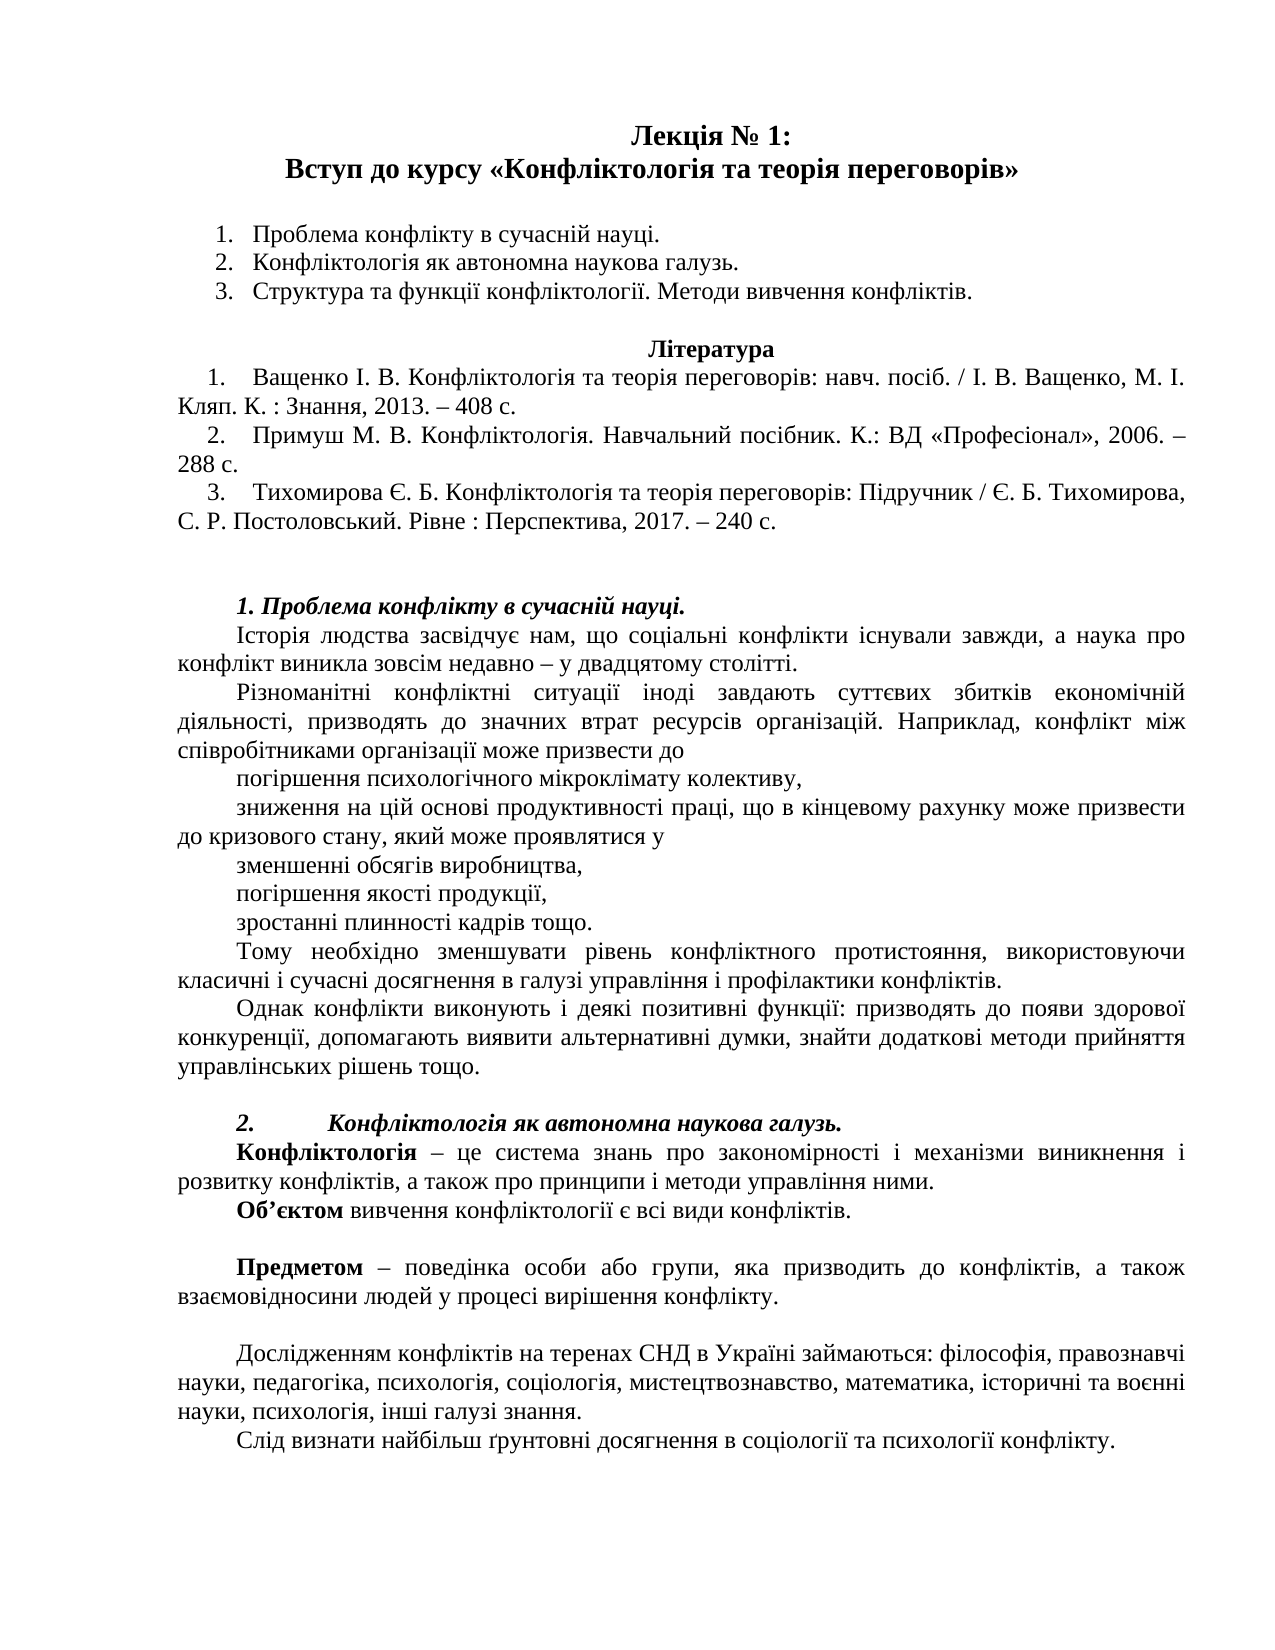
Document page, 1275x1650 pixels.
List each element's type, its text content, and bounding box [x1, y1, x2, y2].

list Ващенко І. В. Конфліктологія та теорія переговорів: навч. посіб. / І. В. Ващенко, М. І. Кляп. К. : Знання, 2013. – 408 с. [177, 362, 1186, 420]
list Конфліктологія як автономна наукова галузь. [215, 247, 1186, 276]
text Історія людства засвідчує нам, що соціальні конфлікти існували завжди, а наука про конфлікт виникла зовсім недавно – у двадцятому столітті. [177, 620, 1186, 677]
text погіршення психологічного мікроклімату колективу, [177, 763, 1186, 792]
list Структура та функції конфліктології. Методи вивчення конфліктів. [215, 276, 1186, 305]
text Література [177, 334, 1186, 362]
text Предметом – поведінка особи або групи, яка призводить до конфліктів, а також взаємовідносини людей у процесі вирішення конфлікту. [177, 1252, 1186, 1310]
text зменшенні обсягів виробництва, [177, 850, 1186, 878]
text Однак конфлікти виконують і деякі позитивні функції: призводять до появи здорової конкуренції, допомагають виявити альтернативні думки, знайти додаткові методи прийняття управлінських рішень тощо. [177, 993, 1186, 1080]
text Дослідженням конфліктів на теренах СНД в Україні займаються: філософія, правознавчі науки, педагогіка, психологія, соціологія, мистецтвознавство, математика, історичні та воєнні науки, психологія, інші галузі знання. [177, 1338, 1186, 1425]
text Лекція № 1: [177, 118, 1186, 152]
list Проблема конфлікту в сучасній науці. [215, 219, 1186, 247]
text 2. Конфліктологія як автономна наукова галузь. [177, 1108, 1186, 1137]
text зростанні плинності кадрів тощо. [177, 907, 1186, 936]
text зниження на цій основі продуктивності праці, що в кінцевому рахунку може призвести до кризового стану, який може проявлятися у [177, 792, 1186, 850]
list Тихомирова Є. Б. Конфліктологія та теорія переговорів: Підручник / Є. Б. Тихомирова, С. Р. Постоловський. Рівне : Перспектива, 2017. – 240 с. [177, 477, 1186, 535]
text Тому необхідно зменшувати рівень конфліктного протистояння, використовуючи класичні і сучасні досягнення в галузі управління і профілактики конфліктів. [177, 936, 1186, 993]
text 1. Проблема конфлікту в сучасній науці. [177, 591, 1186, 620]
text Слід визнати найбільш ґрунтовні досягнення в соціології та психології конфлікту. [177, 1425, 1186, 1453]
text Конфліктологія – це система знань про закономірності і механізми виникнення і розвитку конфліктів, а також про принципи і методи управління ними. [177, 1137, 1186, 1195]
text Вступ до курсу «Конфліктологія та теорія переговорів» [118, 152, 1186, 185]
text Об’єктом вивчення конфліктології є всі види конфліктів. [177, 1195, 1186, 1223]
text погіршення якості продукції, [177, 878, 1186, 907]
list Примуш М. В. Конфліктологія. Навчальний посібник. К.: ВД «Професіонал», 2006. –288 с. [177, 420, 1186, 477]
text Різноманітні конфліктні ситуації іноді завдають суттєвих збитків економічній діяльності, призводять до значних втрат ресурсів організацій. Наприклад, конфлікт між співробітниками організації може призвести до [177, 677, 1186, 763]
